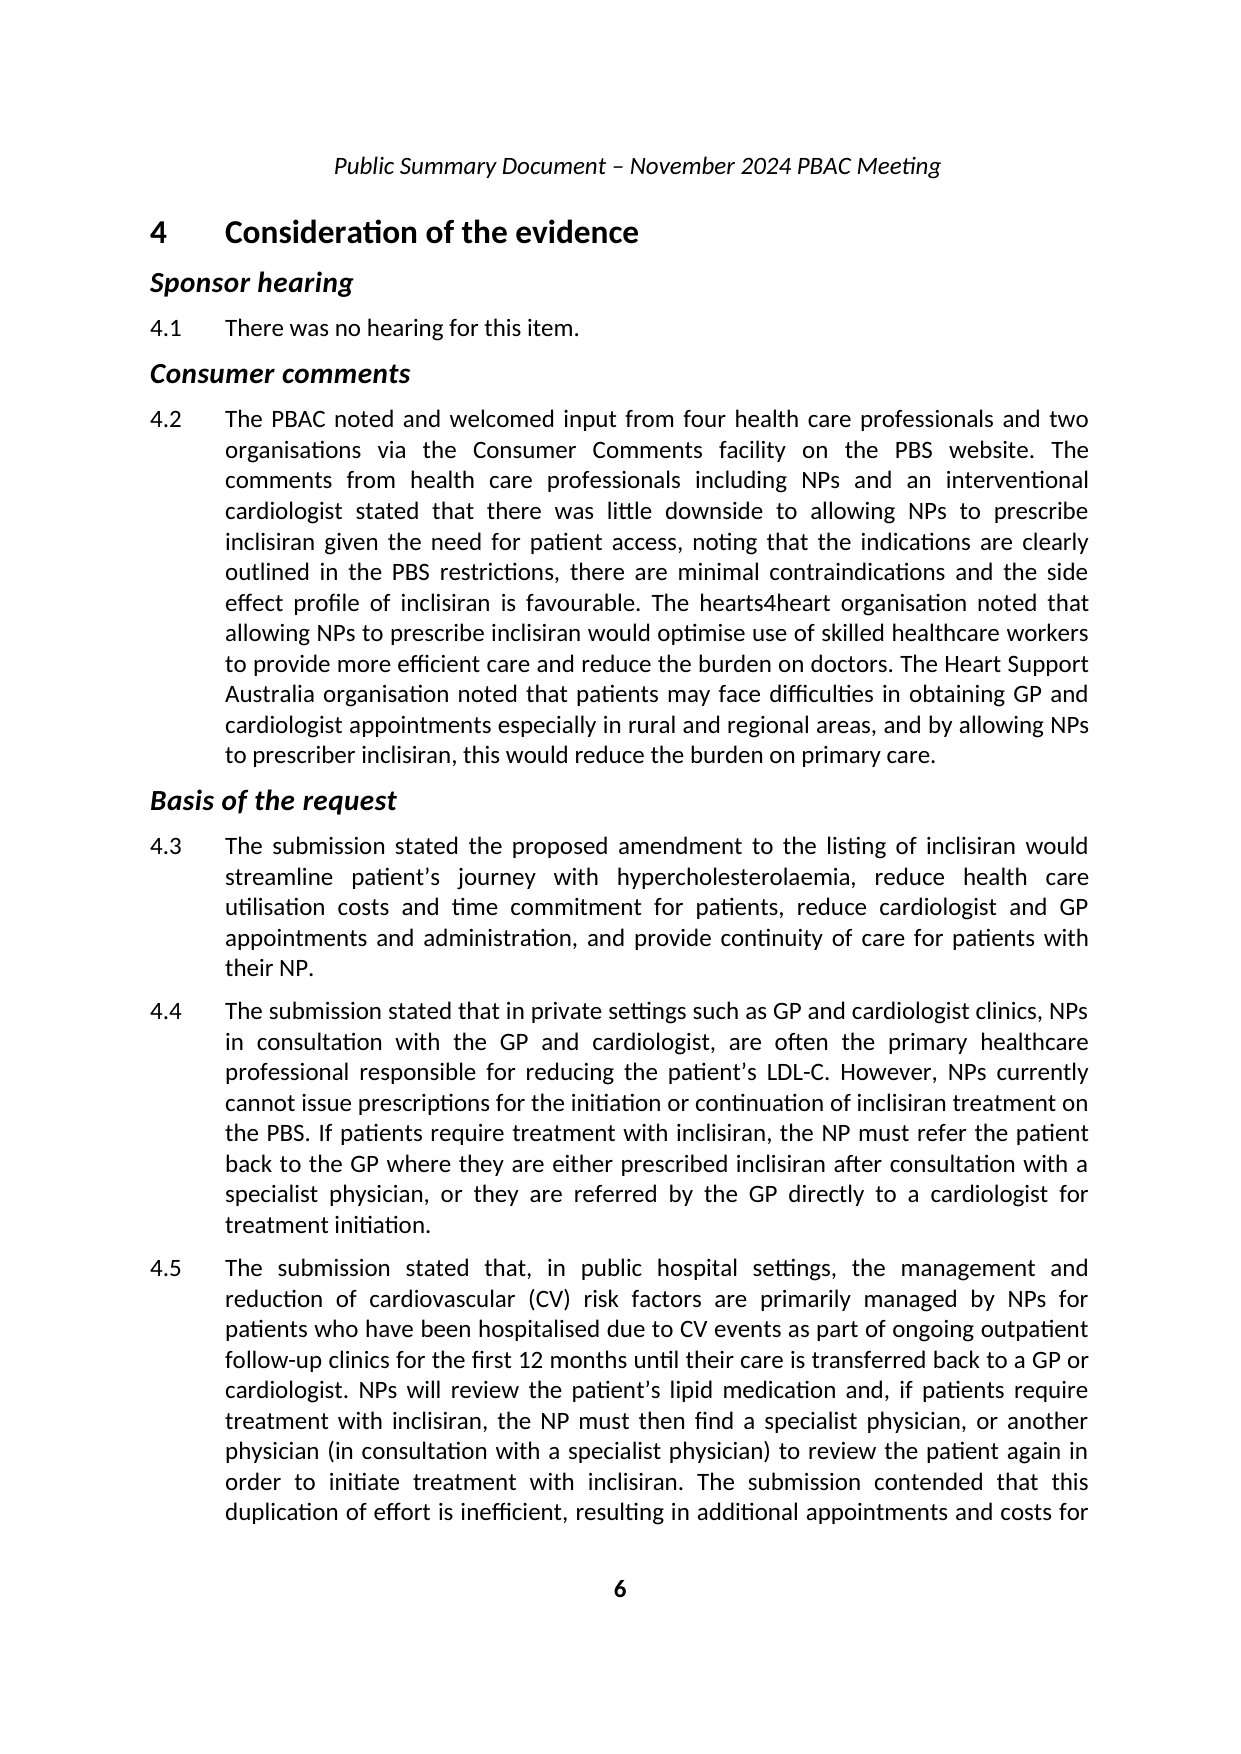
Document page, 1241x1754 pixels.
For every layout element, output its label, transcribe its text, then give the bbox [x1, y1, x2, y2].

subtitle Consumer comments [150, 355, 1090, 391]
text The submission stated that in private settings such as GP and cardiologist clinics, NPs in consultation with the GP and cardiologist, are often the primary healthcare professional responsible for reducing the patient’s LDL-C. However, NPs currently cannot issue prescriptions for the initiation or continuation of inclisiran treatment on the PBS. If patients require treatment with inclisiran, the NP must refer the patient back to the GP where they are either prescribed inclisiran after consultation with a specialist physician, or they are referred by the GP directly to a cardiologist for treatment initiation. [150, 996, 1090, 1240]
subtitle Consideration of the evidence [150, 211, 1090, 252]
list The PBAC noted and welcomed input from four health care professionals and two organisations via the Consumer Comments facility on the PBS website. The comments from health care professionals including NPs and an interventional cardiologist stated that there was little downside to allowing NPs to prescribe inclisiran given the need for patient access, noting that the indications are clearly outlined in the PBS restrictions, there are minimal contraindications and the side effect profile of inclisiran is favourable. The hearts4heart organisation noted that allowing NPs to prescribe inclisiran would optimise use of skilled healthcare workers to provide more efficient care and reduce the burden on doctors. The Heart Support Australia organisation noted that patients may face difficulties in obtaining GP and cardiologist appointments especially in rural and regional areas, and by allowing NPs to prescriber inclisiran, this would reduce the burden on primary care. [150, 403, 1090, 770]
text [150, 1252, 1090, 1527]
subtitle Sponsor hearing [150, 264, 1090, 300]
text The submission stated the proposed amendment to the listing of inclisiran would streamline patient’s journey with hypercholesterolaemia, reduce health care utilisation costs and time commitment for patients, reduce cardiologist and GP appointments and administration, and provide continuity of care for patients with their NP. [150, 830, 1090, 983]
list There was no hearing for this item. [150, 312, 1090, 343]
subtitle Basis of the request [150, 782, 1090, 818]
